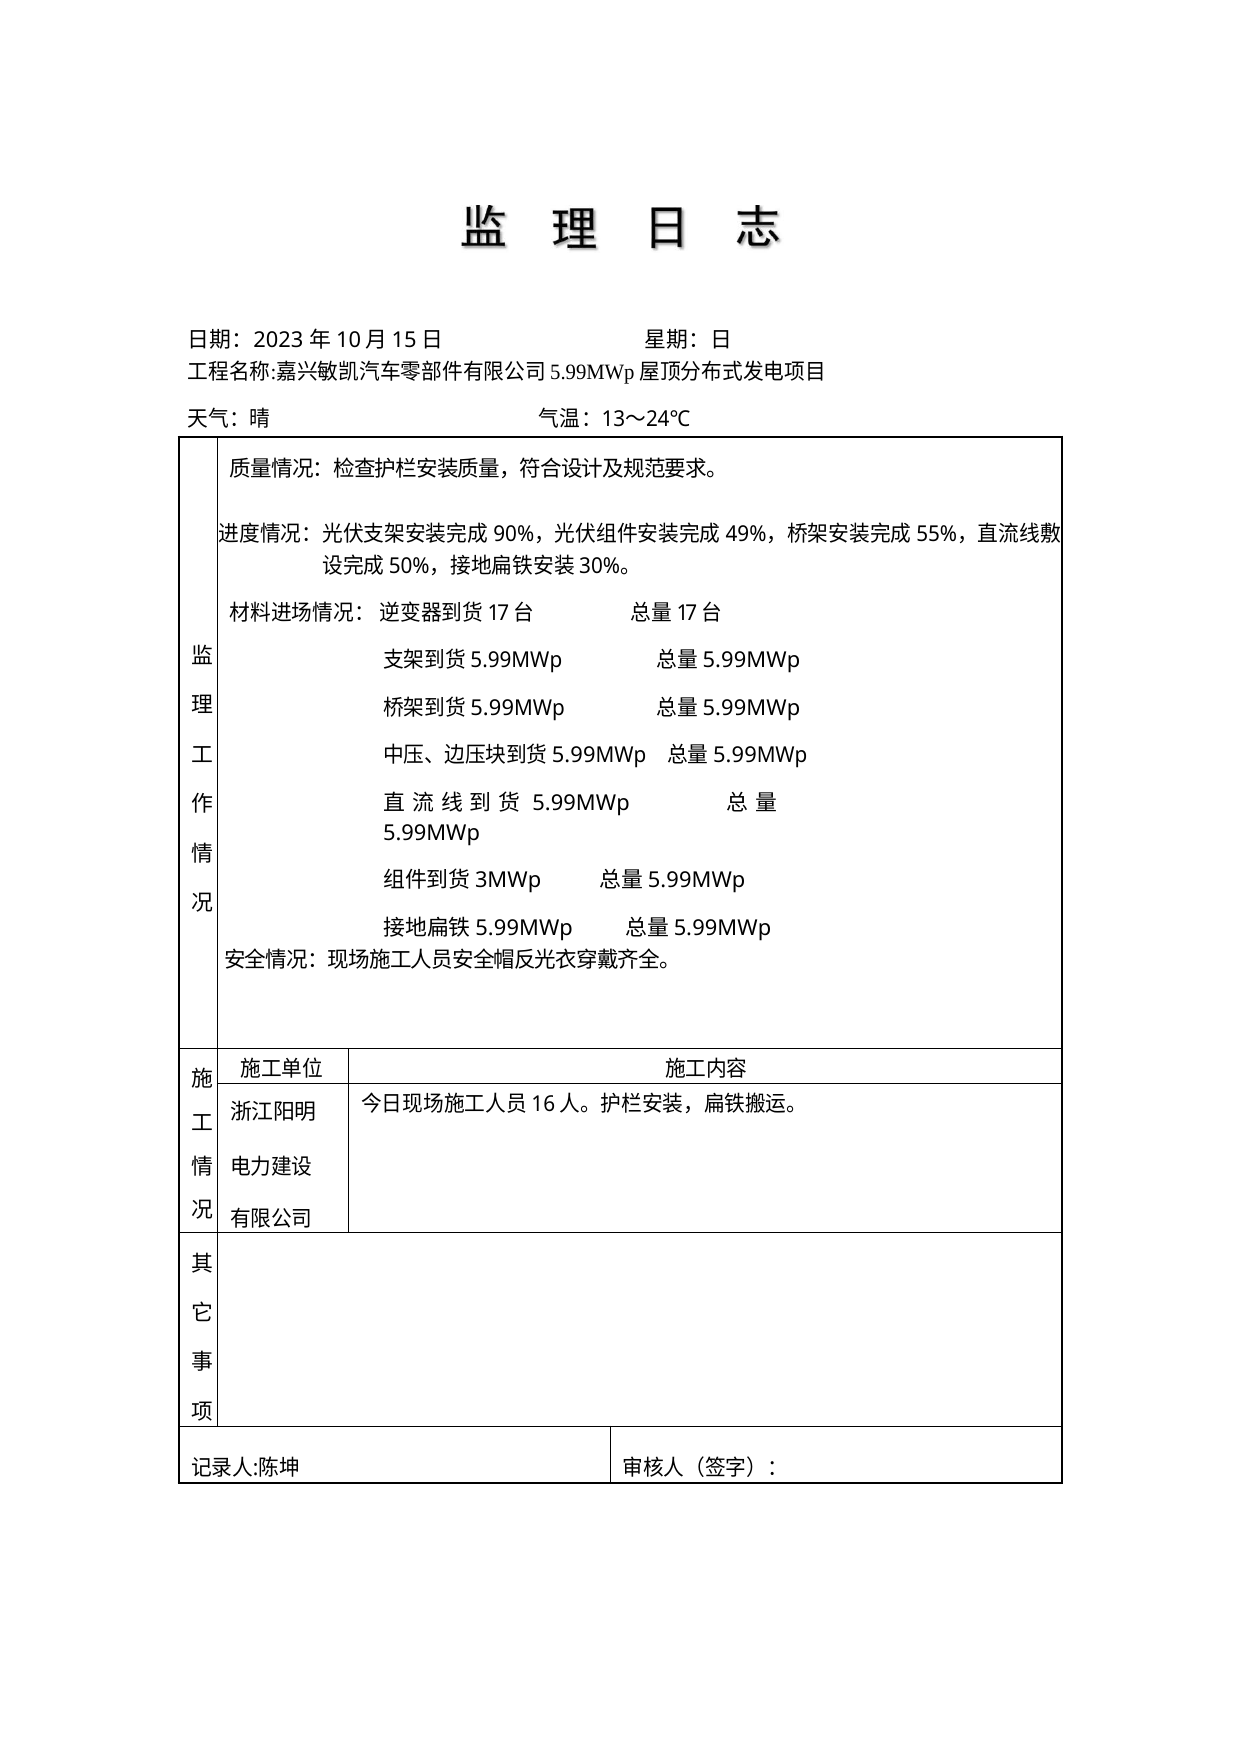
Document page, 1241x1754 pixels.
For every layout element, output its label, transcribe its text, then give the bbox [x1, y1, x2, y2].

picture [550, 205, 601, 253]
table_cell 记录人:陈坤 [180, 1427, 610, 1482]
table_cell 施工内容 [349, 1049, 1061, 1083]
table_cell 审核人（签字）： [611, 1427, 1061, 1482]
table_cell 施工单位 [218, 1049, 348, 1083]
text 日期：2023 年 10月15日 星期：日 [187, 322, 1078, 354]
picture [461, 205, 510, 253]
table_cell [218, 1233, 1061, 1426]
table_header 质量情况：检查护栏安装质量，符合设计及规范要求。 进度情况：光伏支架安装完成90%，光伏组件安装完成49%，桥架安装完成55%，直流线敷设完成50%，接地扁铁安装30%。 材料进场情况： 逆变器到货17台 总量17台 支架到货5.99MWp 总量5.99MWp 桥架到货5.99MWp 总量5.99MWp 中压、边压块到货5.99MWp 总量5.99MWp 直流线到货5.99MWp 总量5.99MWp 组件到货3MWp 总量5.99MWp 接地扁铁5.99MWp 总量5.99MWp 安全情况：现场施工人员安全帽反光衣穿戴齐全。 [218, 438, 1061, 1048]
picture [650, 207, 688, 253]
table_cell 其它事 项 [180, 1233, 217, 1426]
table_cell 浙江阳明电力建设 有限公司 [218, 1084, 348, 1232]
table_cell 施工情况 [180, 1049, 217, 1232]
picture [736, 205, 784, 253]
table_cell 今日现场施工人员16人。护栏安装，扁铁搬运。 [349, 1084, 1061, 1232]
text 工程名称:嘉兴敏凯汽车零部件有限公司5.99MWp屋顶分布式发电项目 [187, 354, 1078, 386]
table_header 监理工作情况 [180, 438, 217, 1048]
text 天气：晴 气温：13～24℃ [187, 401, 1078, 433]
